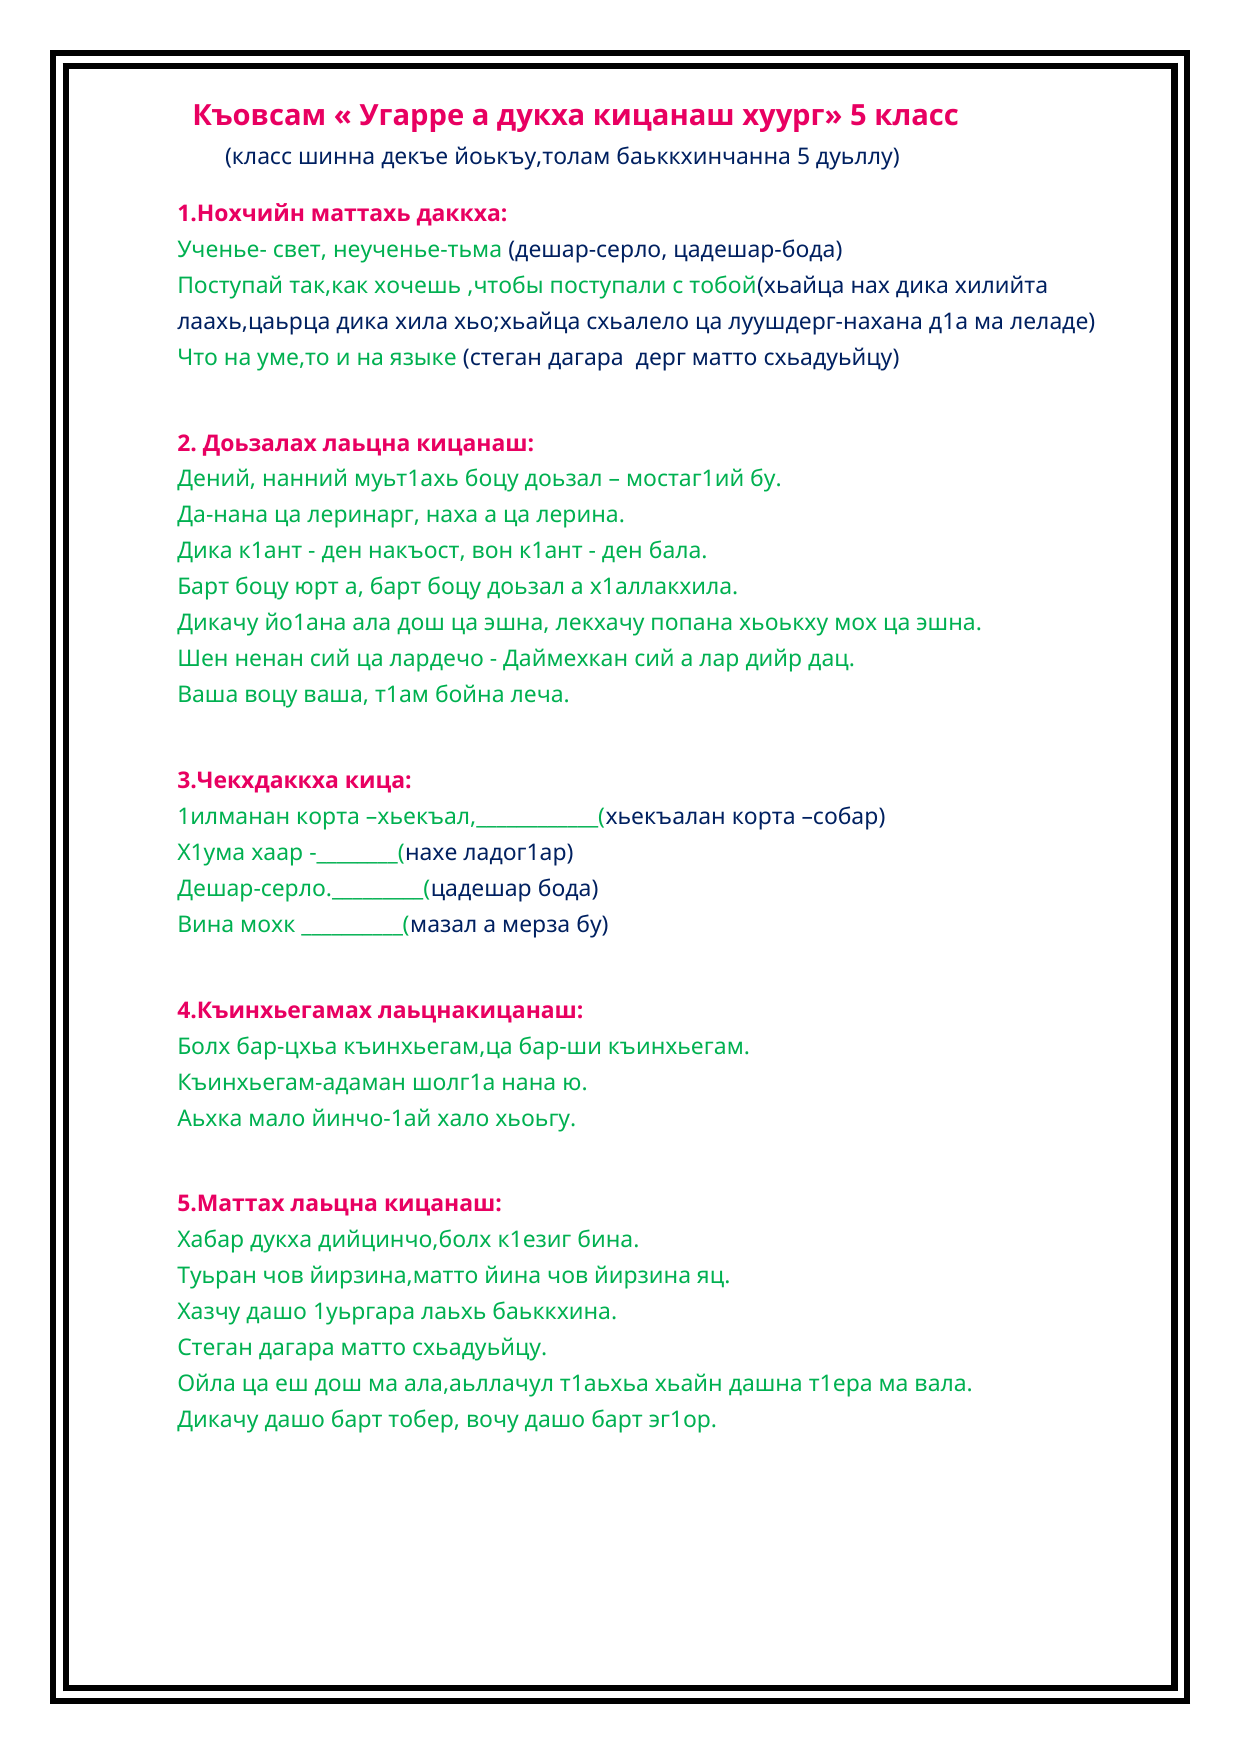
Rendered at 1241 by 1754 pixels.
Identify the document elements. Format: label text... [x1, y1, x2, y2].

subtitle 4.Къинхьегамах лаьцнакицанаш: [177, 994, 1152, 1025]
text 1илманан корта –хьекъал,____________(хьекъалан корта –собар) Х1ума хаар -________(нахе ладог1ар) Дешар-серло._________(цадешар бода) Вина мохк __________(мазал а мерза бу) [177, 800, 1152, 939]
subtitle 5.Маттах лаьцна кицанаш: [177, 1187, 1152, 1219]
text Дений, нанний муьт1ахь боцу доьзал – мостаг1ий бу. Да-нана ца леринарг, наха а ца лерина. Дика к1ант - ден накъост, вон к1ант - ден бала. Барт боцу юрт а, барт боцу доьзал а х1аллакхила. Дикачу йо1ана ала дош ца эшна, лекхачу попана хьоькху мох ца эшна. Шен ненан сий ца лардечо - Даймехкан сий а лар дийр дац. Ваша воцу ваша, т1ам бойна леча. [177, 462, 1152, 709]
text (класс шинна декъе йоькъу,толам баьккхинчанна 5 дуьллу) [177, 140, 1152, 171]
text Болх бар-цхьа къинхьегам,ца бар-ши къинхьегам. Къинхьегам-адаман шолг1а нана ю. Аьхка мало йинчо-1ай хало хьоьгу. [177, 1029, 1152, 1133]
text Хабар дукха дийцинчо,болх к1езиг бина. Туьран чов йирзина,матто йина чов йирзина яц. Хазчу дашо 1уьргара лаьхь баьккхина. Стеган дагара матто схьадуьйцу. Ойла ца еш дош ма ала,аьллачул т1аьхьа хьайн дашна т1ера ма вала. Дикачу дашо барт тобер, вочу дашо барт эг1ор. [177, 1223, 1152, 1434]
subtitle Къовсам « Угарре а дукха кицанаш хуург» 5 класс [177, 94, 1152, 134]
subtitle 3.Чекхдаккха кица: [177, 764, 1152, 795]
text 1.Нохчийн маттахь даккха: Ученье- свет, неученье-тьма (дешар-серло, цадешар-бода) Поступай так,как хочешь ,чтобы поступали с тобой(хьайца нах дика хилийта лаахь,цаьрца дика хила хьо;хьайца схьалело ца луушдерг-нахана д1а ма леладе) Что на уме,то и на языке (стеган дагара дерг матто схьадуьйцу) [177, 197, 1152, 372]
subtitle 2. Доьзалах лаьцна кицанаш: [177, 426, 1152, 458]
